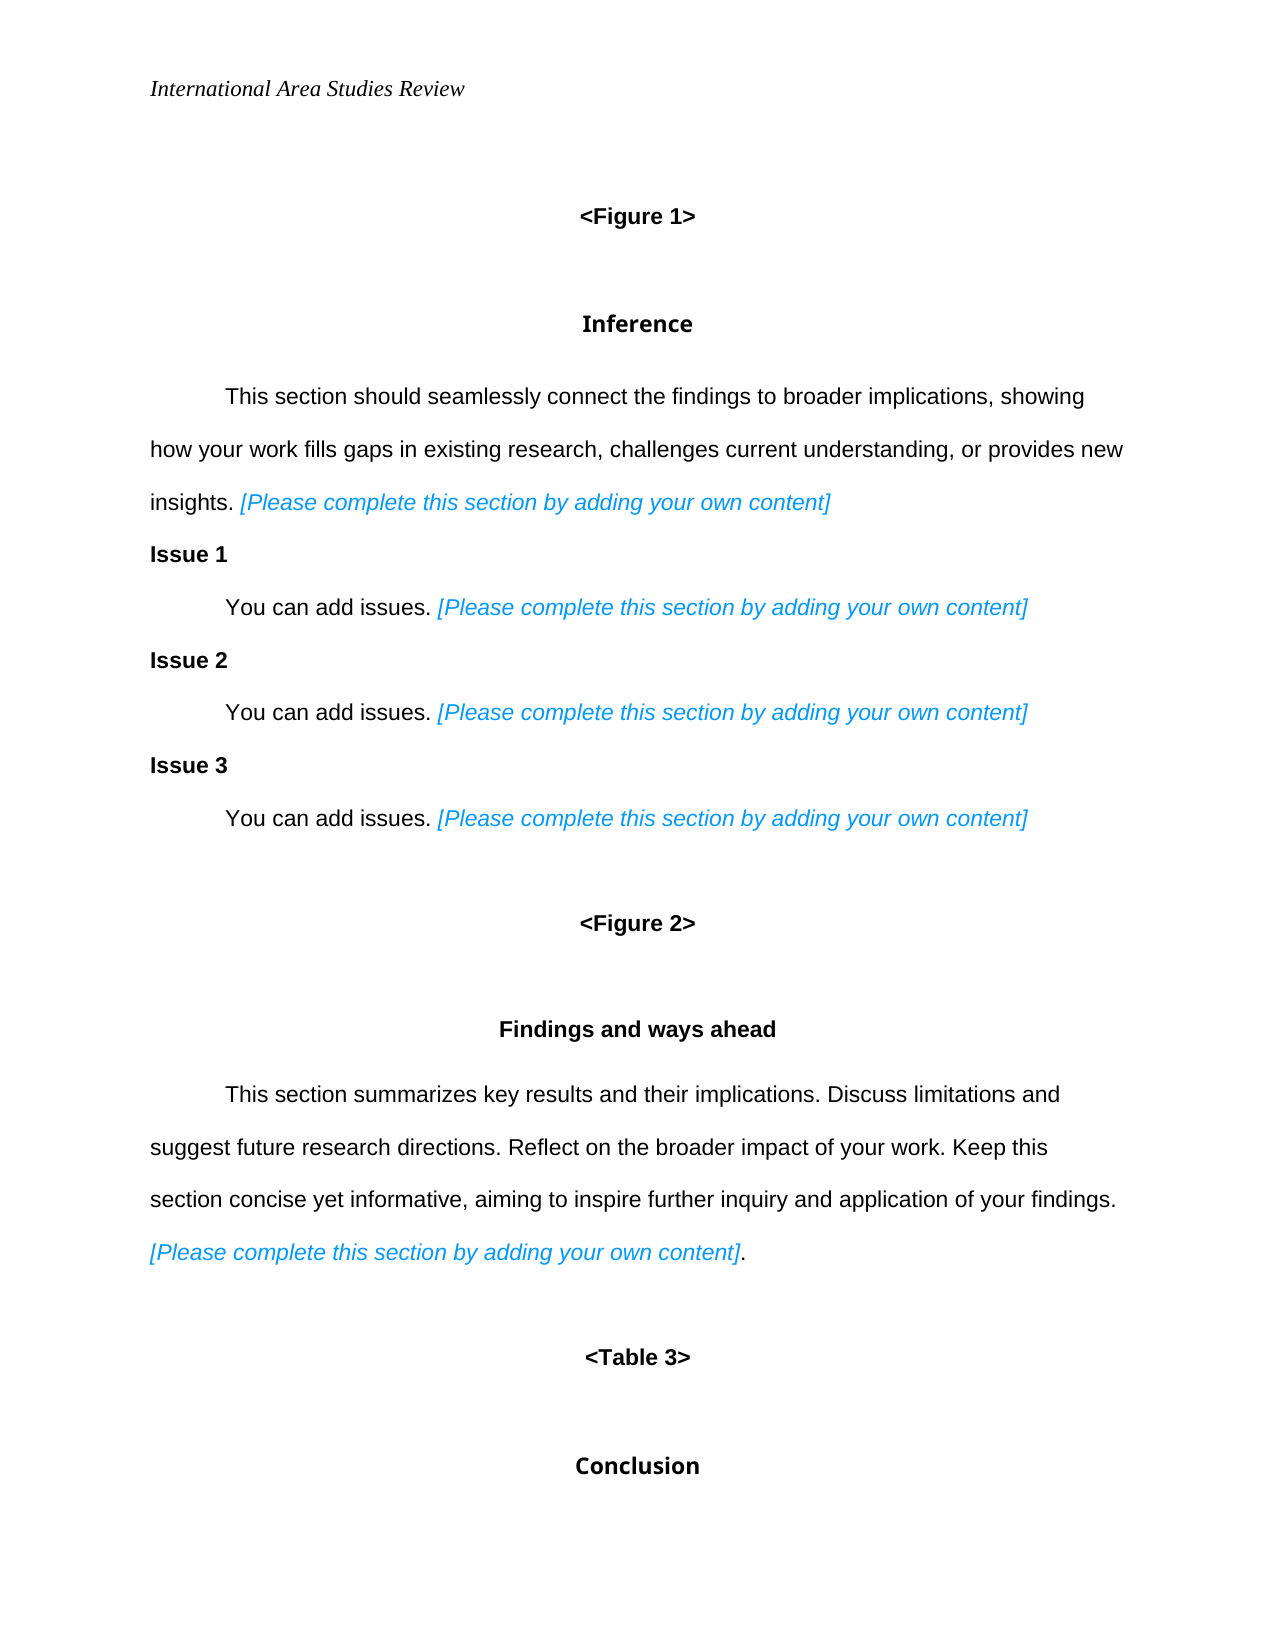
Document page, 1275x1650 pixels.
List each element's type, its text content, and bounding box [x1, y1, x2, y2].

text This section should seamlessly connect the findings to broader implications, showing how your work fills gaps in existing research, challenges current understanding, or provides new insights. [Please complete this section by adding your own content] [150, 383, 1125, 515]
subtitle Issue 3 [150, 752, 1125, 778]
text You can add issues. [Please complete this section by adding your own content] [150, 699, 444, 726]
subtitle Issue 1 [150, 541, 1125, 568]
text You can add issues. [Please complete this section by adding your own content] [150, 805, 444, 831]
text This section summarizes key results and their implications. Discuss limitations and suggest future research directions. Reflect on the broader impact of your work. Keep this section concise yet informative, aiming to inspire further inquiry and application of your findings. [Please complete this section by adding your own content]. [150, 1081, 1125, 1265]
text <Figure 1> [150, 203, 1125, 229]
subtitle Conclusion [248, 1450, 1027, 1481]
text <Figure 2> [150, 910, 1125, 937]
text You can add issues. [Please complete this section by adding your own content] [150, 594, 444, 620]
subtitle Findings and ways ahead [248, 1016, 1027, 1042]
text <Table 3> [150, 1344, 1125, 1371]
subtitle Issue 2 [150, 647, 1125, 673]
subtitle Inference [248, 308, 1027, 339]
